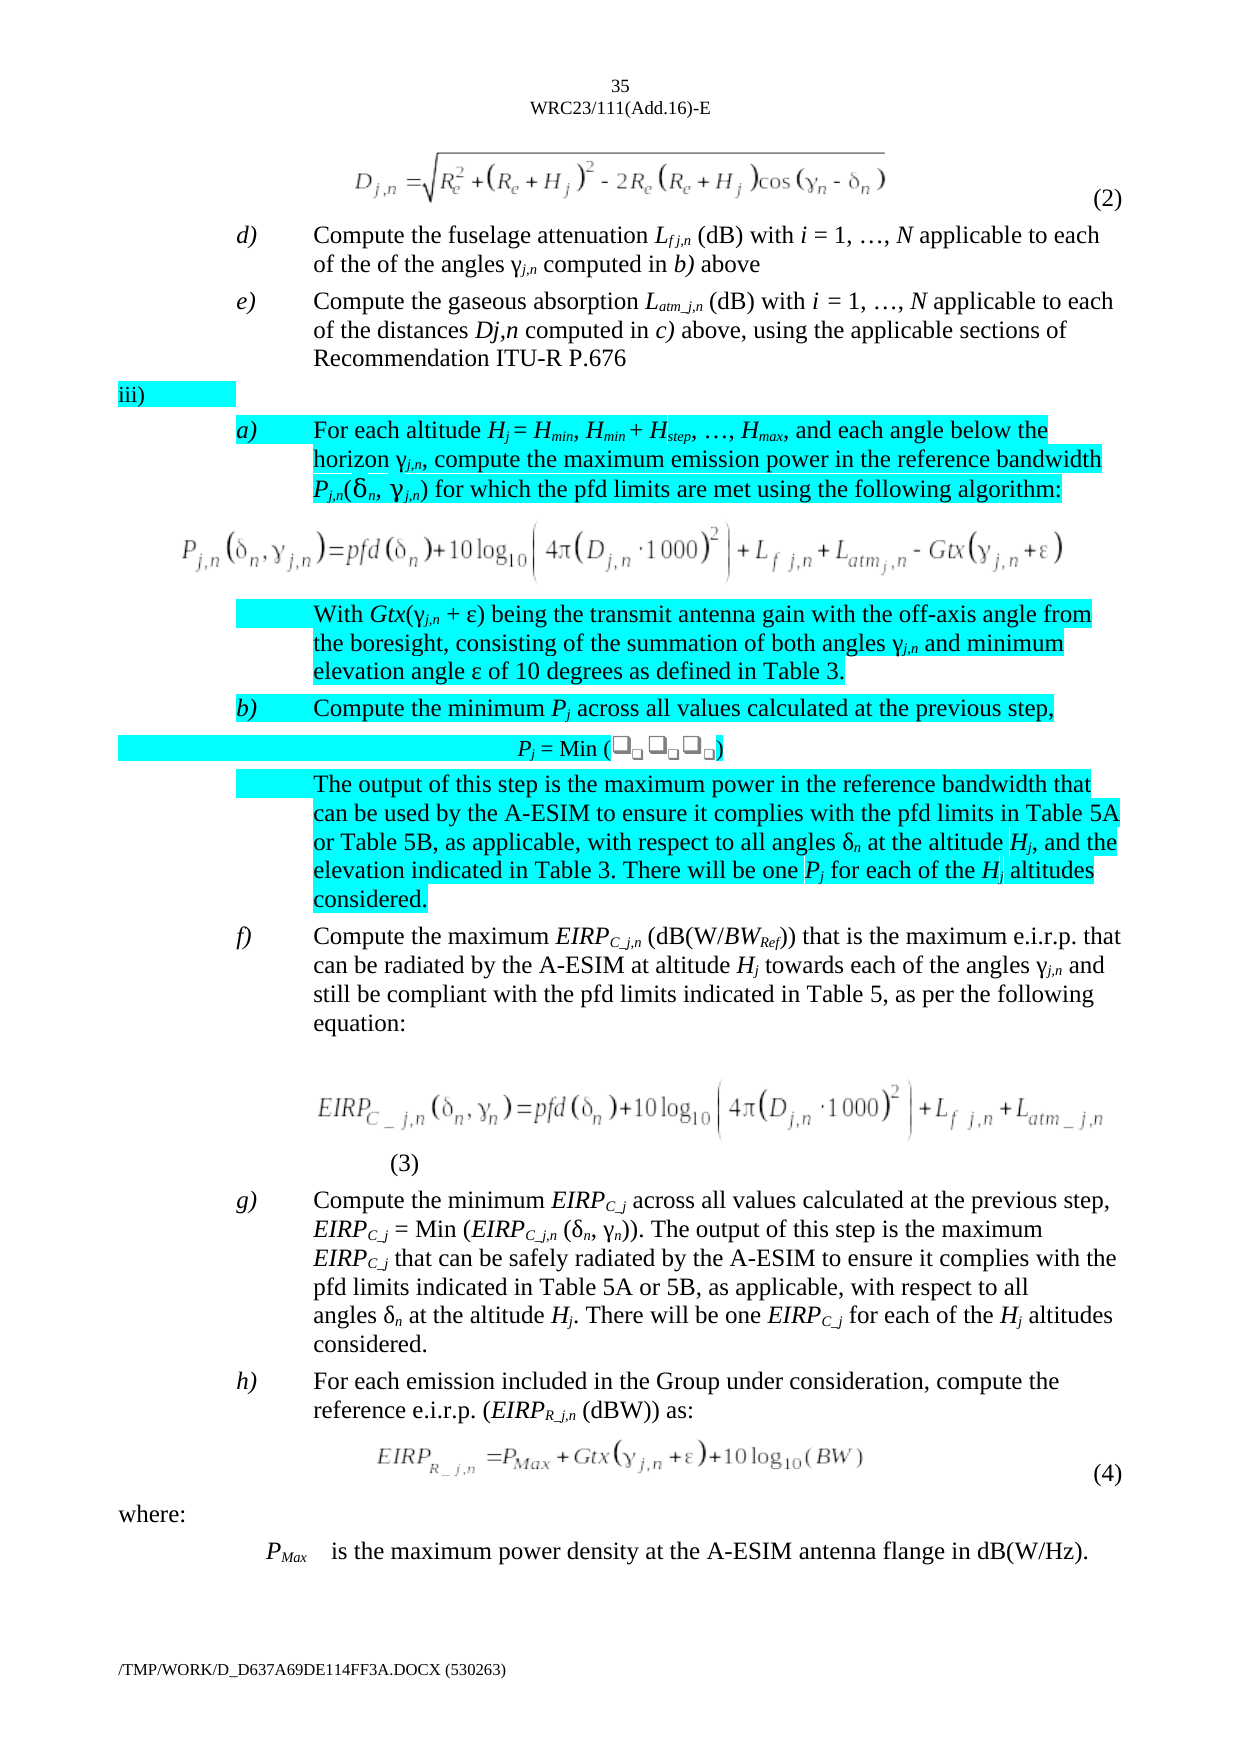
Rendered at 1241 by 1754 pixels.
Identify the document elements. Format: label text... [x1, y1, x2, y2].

text (2) [118, 148, 1122, 212]
text e) Compute the gaseous absorption Latm_j,n (dB) with i = 1, …, N applicable to each of the distances Dj,n computed in c) above, using the applicable sections of Recommendation ITU-R P.676 [236, 286, 1122, 372]
text d) Compute the fuselage attenuation Lf j,n (dB) with i = 1, …, N applicable to each of the of the angles γj,n computed in b) above [236, 220, 1122, 278]
